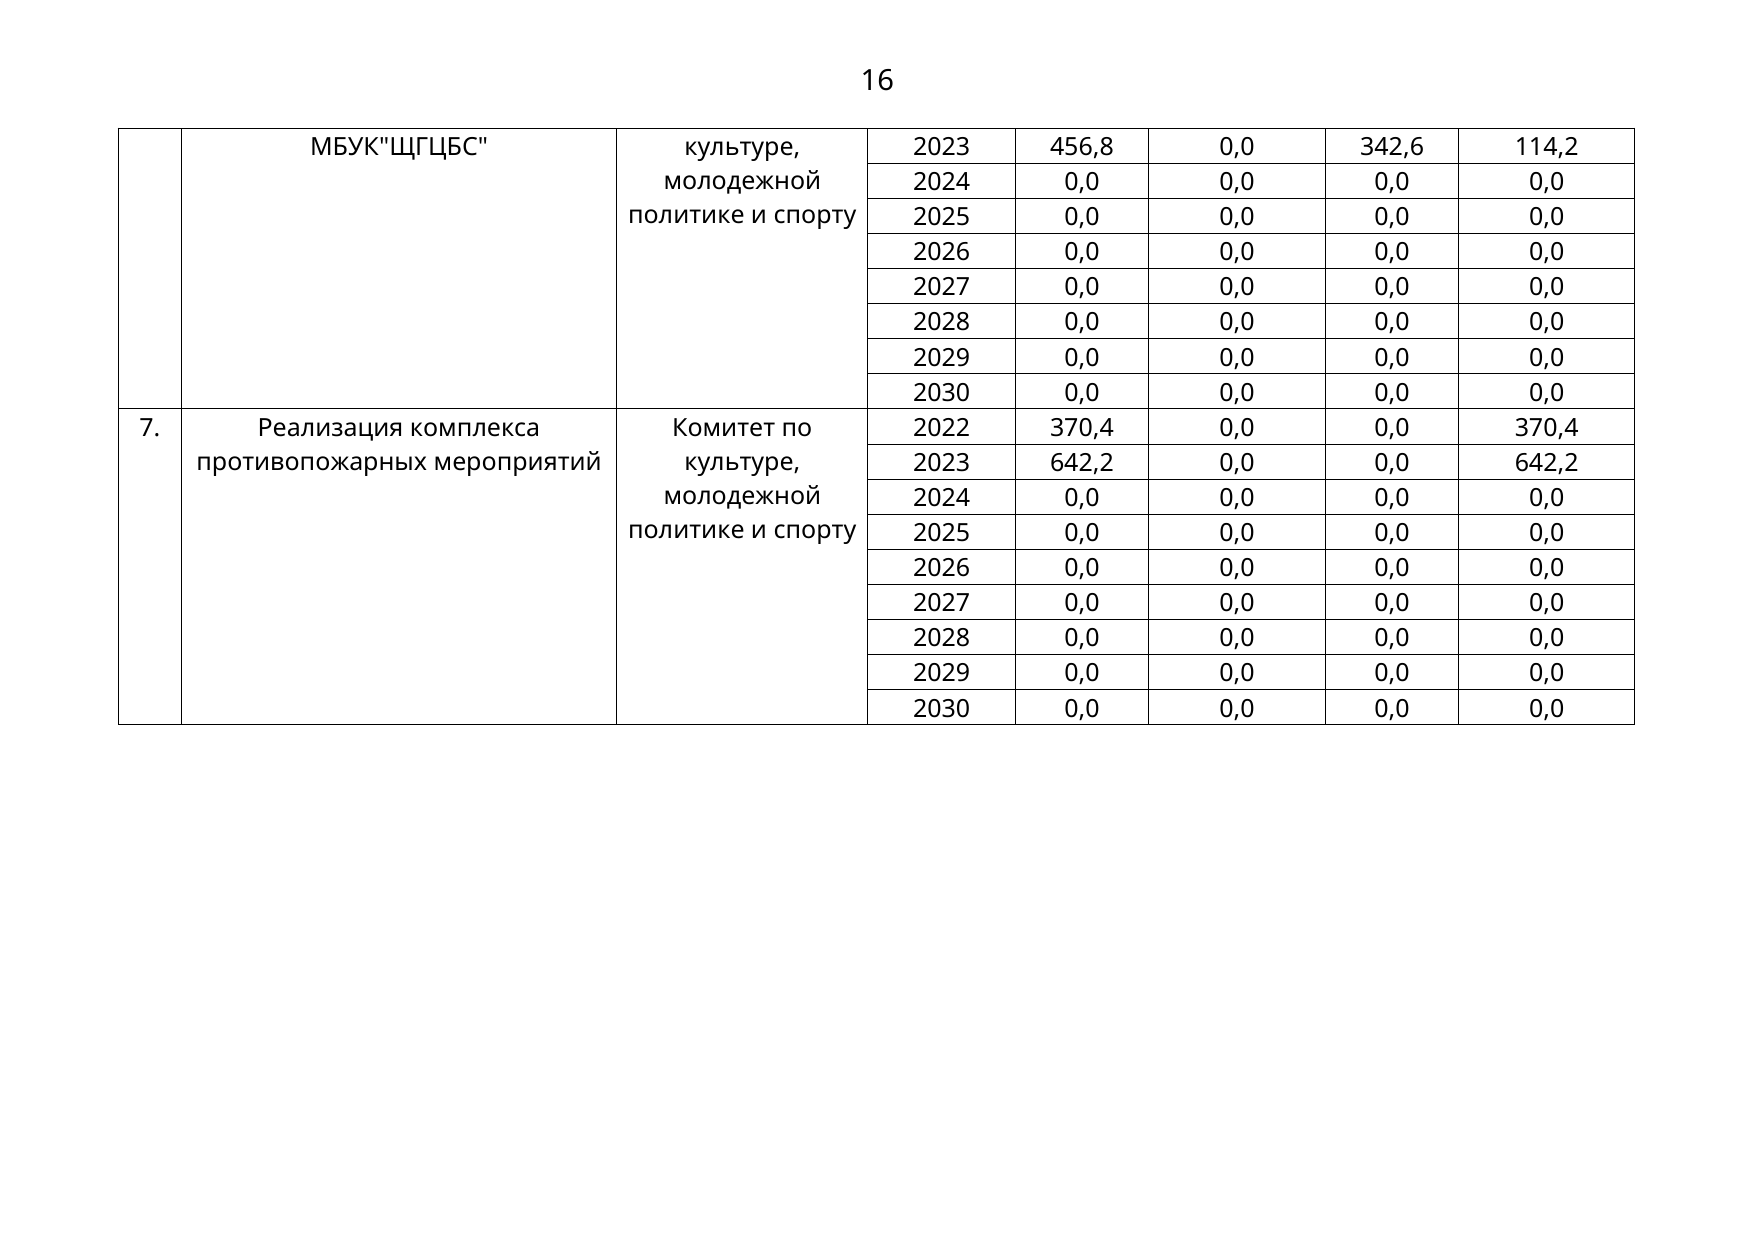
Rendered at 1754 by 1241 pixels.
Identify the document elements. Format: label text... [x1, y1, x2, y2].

table_cell 342,6 [1326, 129, 1458, 163]
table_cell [182, 129, 616, 408]
table_cell 0,0 [1459, 234, 1634, 268]
table_cell 0,0 [1459, 515, 1634, 549]
table_cell 0,0 [1149, 304, 1325, 338]
table_cell 0,0 [1149, 129, 1325, 163]
table_cell 2030 [868, 374, 1015, 408]
table_cell 0,0 [1149, 445, 1325, 478]
table_cell 2026 [868, 234, 1015, 268]
table_cell 2022 [868, 409, 1015, 443]
table_cell 456,8 [1016, 129, 1148, 163]
table_cell 370,4 [1459, 409, 1634, 443]
table_cell 0,0 [1326, 655, 1458, 689]
table_cell 0,0 [1326, 480, 1458, 514]
table_cell 0,0 [1459, 620, 1634, 654]
table_cell 0,0 [1149, 480, 1325, 514]
table_cell 0,0 [1016, 480, 1148, 514]
table_cell 2023 [868, 445, 1015, 478]
table_cell 0,0 [1326, 199, 1458, 233]
table_cell 0,0 [1149, 409, 1325, 443]
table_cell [617, 129, 867, 408]
table_cell 2027 [868, 585, 1015, 619]
table_cell 0,0 [1016, 234, 1148, 268]
table_cell 0,0 [1016, 304, 1148, 338]
table_cell 0,0 [1149, 374, 1325, 408]
table_cell 0,0 [1149, 199, 1325, 233]
table_cell 0,0 [1459, 585, 1634, 619]
table_cell 2024 [868, 480, 1015, 514]
table_cell 0,0 [1326, 690, 1458, 724]
table_cell 0,0 [1326, 585, 1458, 619]
table_cell 0,0 [1326, 304, 1458, 338]
table_cell 0,0 [1016, 585, 1148, 619]
table_cell 0,0 [1149, 269, 1325, 303]
table_cell 2024 [868, 164, 1015, 198]
table_cell 0,0 [1326, 550, 1458, 584]
table_cell 0,0 [1326, 409, 1458, 443]
table_cell 642,2 [1459, 445, 1634, 478]
table_cell 0,0 [1016, 164, 1148, 198]
table_cell 0,0 [1326, 234, 1458, 268]
table_cell 0,0 [1459, 550, 1634, 584]
table_cell 2026 [868, 550, 1015, 584]
table_cell 0,0 [1016, 655, 1148, 689]
table_cell 0,0 [1326, 164, 1458, 198]
table_cell 0,0 [1149, 620, 1325, 654]
table_cell 0,0 [1149, 515, 1325, 549]
table_cell 0,0 [1016, 269, 1148, 303]
table_cell 0,0 [1149, 164, 1325, 198]
table_cell 2030 [868, 690, 1015, 724]
table_cell 0,0 [1326, 445, 1458, 478]
table_cell 2029 [868, 655, 1015, 689]
table_cell 0,0 [1016, 515, 1148, 549]
table_cell 2025 [868, 199, 1015, 233]
table_cell 0,0 [1459, 339, 1634, 373]
table_cell 0,0 [1326, 269, 1458, 303]
table_cell 0,0 [1149, 234, 1325, 268]
table_cell 114,2 [1459, 129, 1634, 163]
table_cell 0,0 [1326, 515, 1458, 549]
table_cell Реализация комплекса противопожарных мероприятий [182, 409, 616, 724]
table_cell 0,0 [1326, 620, 1458, 654]
table_cell 370,4 [1016, 409, 1148, 443]
table_cell 642,2 [1016, 445, 1148, 478]
table_cell 0,0 [1016, 620, 1148, 654]
table_cell 2027 [868, 269, 1015, 303]
table_cell 0,0 [1016, 339, 1148, 373]
table_cell 2028 [868, 304, 1015, 338]
table_cell 2023 [868, 129, 1015, 163]
table_cell 2029 [868, 339, 1015, 373]
table_cell 0,0 [1459, 374, 1634, 408]
table_cell 0,0 [1459, 655, 1634, 689]
table_cell 0,0 [1149, 550, 1325, 584]
table_cell 2028 [868, 620, 1015, 654]
table_cell 0,0 [1149, 339, 1325, 373]
table_cell Комитет по культуре, молодежной политике и спорту [617, 409, 867, 724]
table_cell 0,0 [1016, 550, 1148, 584]
table_cell 0,0 [1149, 585, 1325, 619]
table_cell 0,0 [1149, 690, 1325, 724]
table_cell 0,0 [1459, 480, 1634, 514]
table_cell 0,0 [1459, 690, 1634, 724]
table_cell 0,0 [1459, 199, 1634, 233]
table_cell 0,0 [1149, 655, 1325, 689]
table_cell 0,0 [1459, 269, 1634, 303]
table_cell 0,0 [1459, 164, 1634, 198]
table_cell 0,0 [1016, 690, 1148, 724]
table_cell 0,0 [1326, 374, 1458, 408]
table_cell 6. [119, 129, 181, 408]
table_cell 0,0 [1326, 339, 1458, 373]
table_cell 0,0 [1016, 374, 1148, 408]
table_cell 0,0 [1459, 304, 1634, 338]
table_cell 2025 [868, 515, 1015, 549]
table_cell 7. [119, 409, 181, 724]
table_cell 0,0 [1016, 199, 1148, 233]
